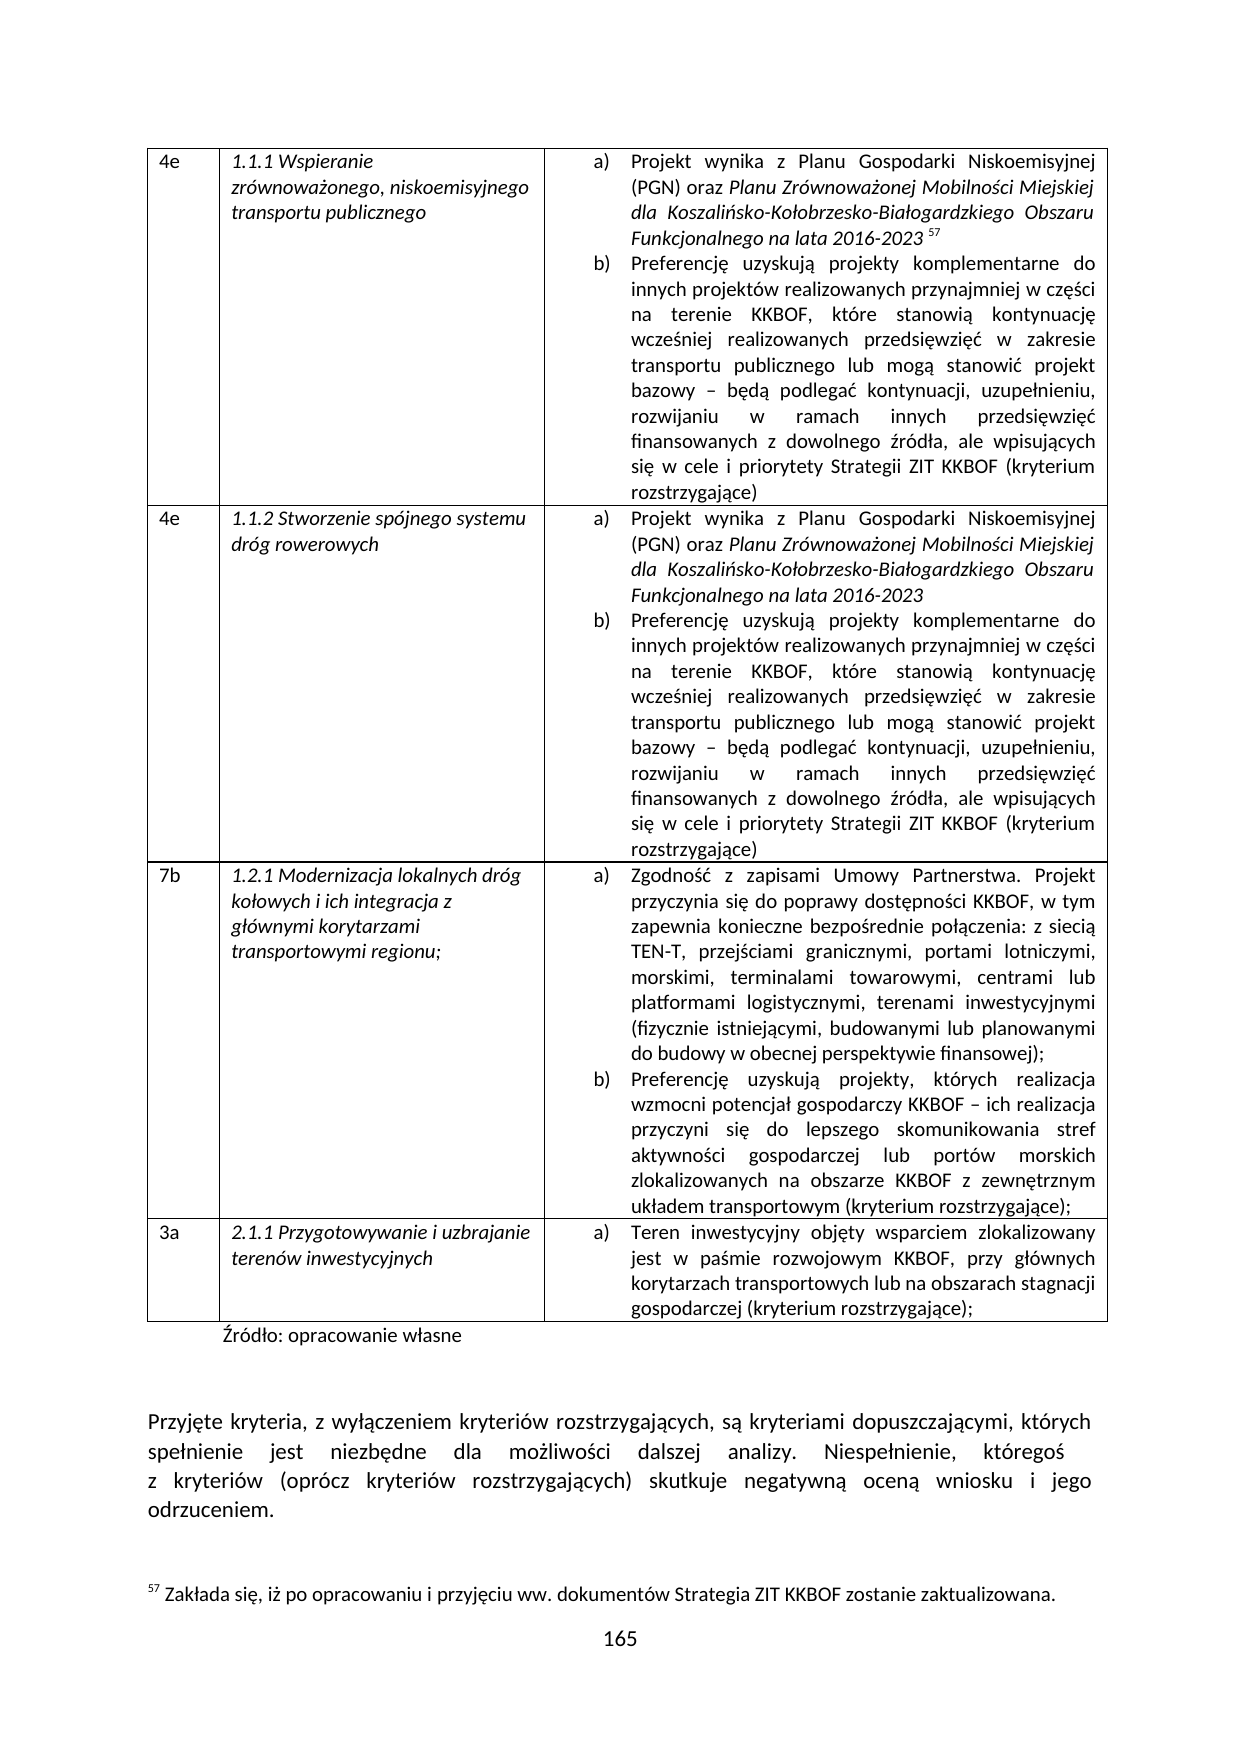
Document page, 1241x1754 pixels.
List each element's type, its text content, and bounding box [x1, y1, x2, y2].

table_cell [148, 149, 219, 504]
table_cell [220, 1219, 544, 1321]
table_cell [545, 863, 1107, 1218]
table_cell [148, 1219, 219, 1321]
text Przyjęte kryteria, z wyłączeniem kryteriów rozstrzygających, są kryteriami dopuszczającymi, których spełnienie jest niezbędne dla możliwości dalszej analizy. Niespełnienie, któregoś z kryteriów (oprócz kryteriów rozstrzygających) skutkuje negatywną oceną wniosku i jego odrzuceniem. [148, 1407, 1093, 1523]
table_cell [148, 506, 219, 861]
text Źródło: opracowanie własne [223, 1322, 1093, 1347]
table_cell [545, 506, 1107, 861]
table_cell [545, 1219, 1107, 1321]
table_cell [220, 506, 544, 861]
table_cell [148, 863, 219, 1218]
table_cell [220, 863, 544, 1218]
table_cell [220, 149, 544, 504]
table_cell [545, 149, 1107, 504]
